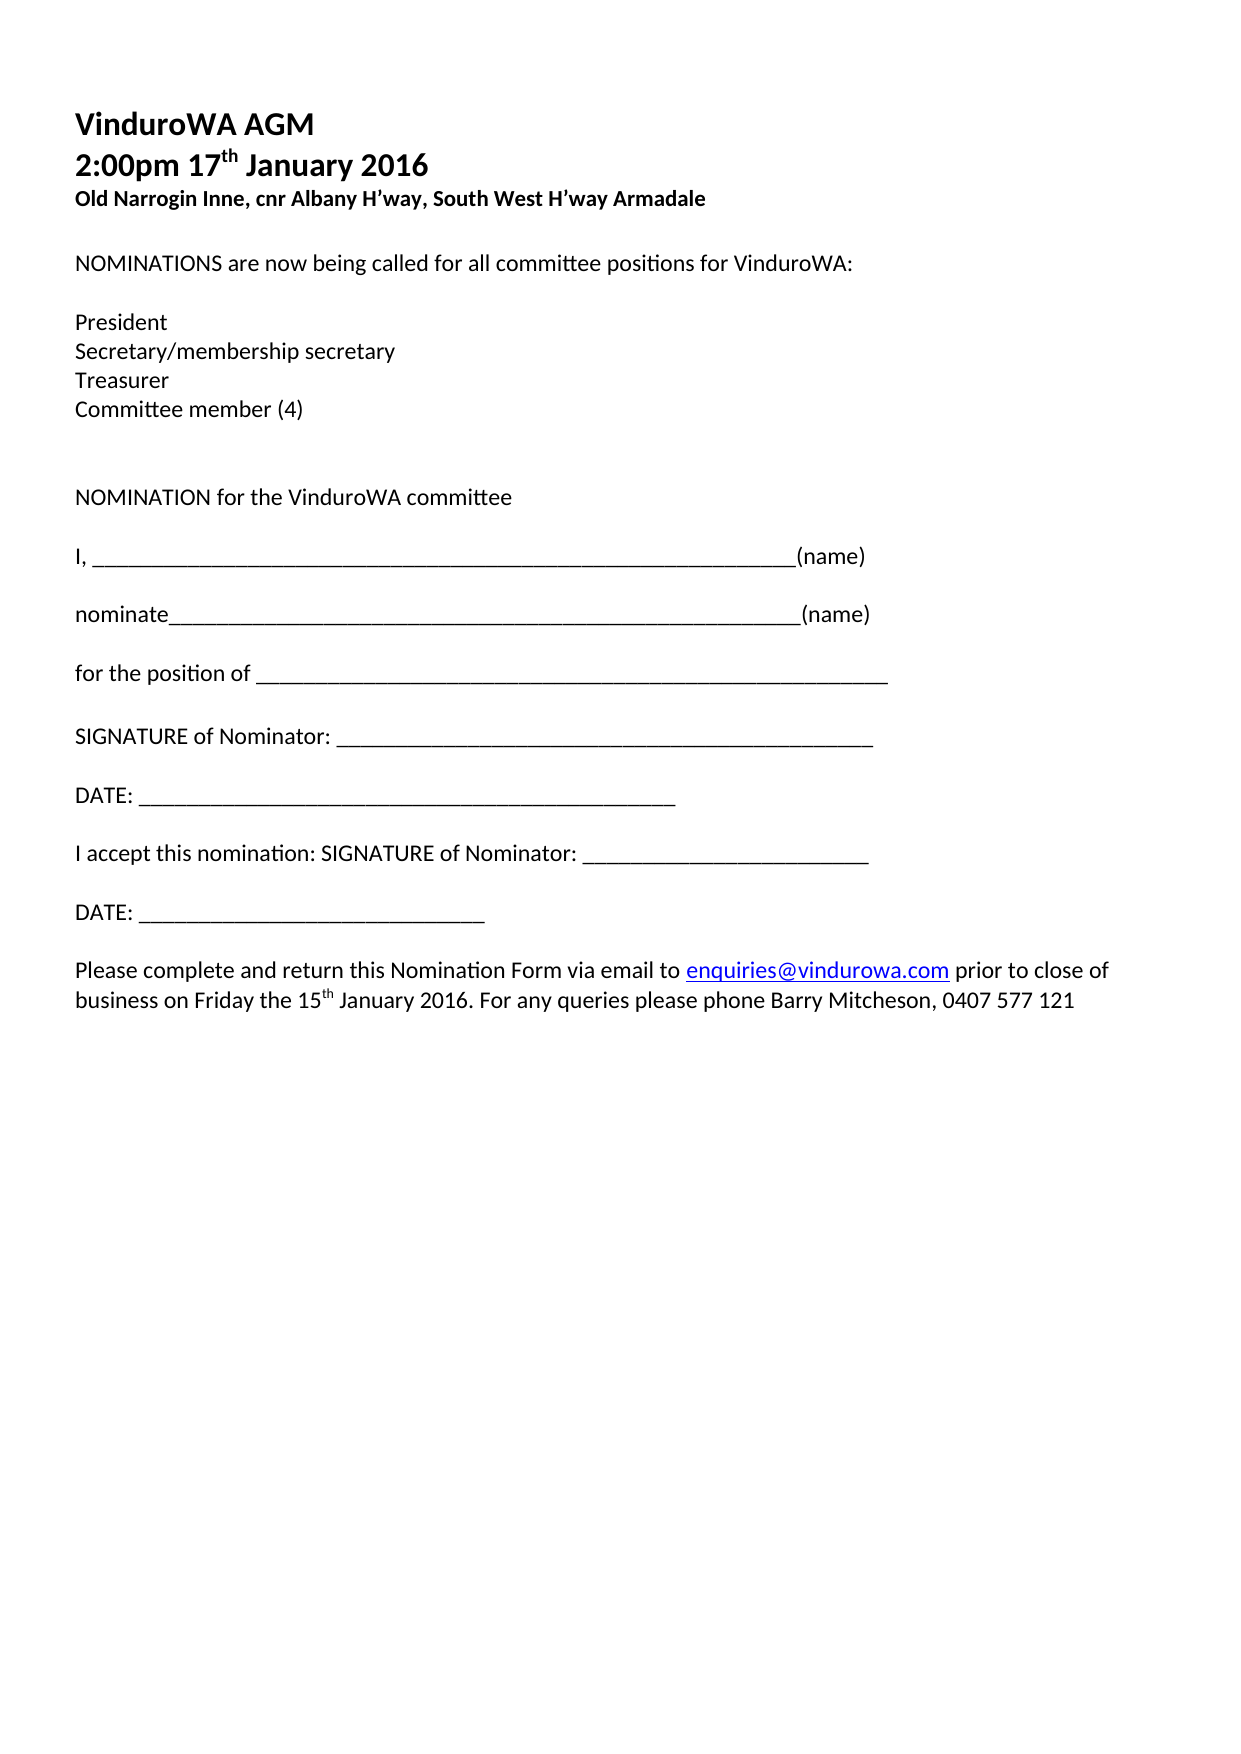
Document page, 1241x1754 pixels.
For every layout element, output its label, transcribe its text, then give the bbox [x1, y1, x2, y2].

text NOMINATION for the VinduroWA committee [75, 482, 1165, 512]
text DATE: _____________________________________________ [75, 780, 1165, 809]
text I, ___________________________________________________________(name) [75, 541, 1165, 570]
text President [75, 307, 1165, 336]
text 2:00pm 17th January 2016 [75, 144, 1165, 184]
text Treasurer [75, 365, 1165, 394]
text SIGNATURE of Nominator: _____________________________________________ [75, 721, 1165, 751]
text nominate_____________________________________________________(name) [75, 599, 1165, 629]
text Please complete and return this Nomination Form via email to enquiries@vindurowa.com prior to close of business on Friday the 15th January 2016. For any queries please phone Barry Mitcheson, 0407 577 121 [75, 955, 1165, 1014]
text VinduroWA AGM [75, 103, 1165, 144]
text Committee member (4) [75, 394, 1165, 424]
text for the position of _____________________________________________________ [75, 658, 1165, 687]
text NOMINATIONS are now being called for all committee positions for VinduroWA: [75, 248, 1165, 277]
text Old Narrogin Inne, cnr Albany H’way, South West H’way Armadale [75, 184, 1165, 212]
text I accept this nomination: SIGNATURE of Nominator: ________________________ [75, 838, 1165, 868]
text DATE: _____________________________ [75, 897, 1165, 926]
text Secretary/membership secretary [75, 336, 1165, 365]
